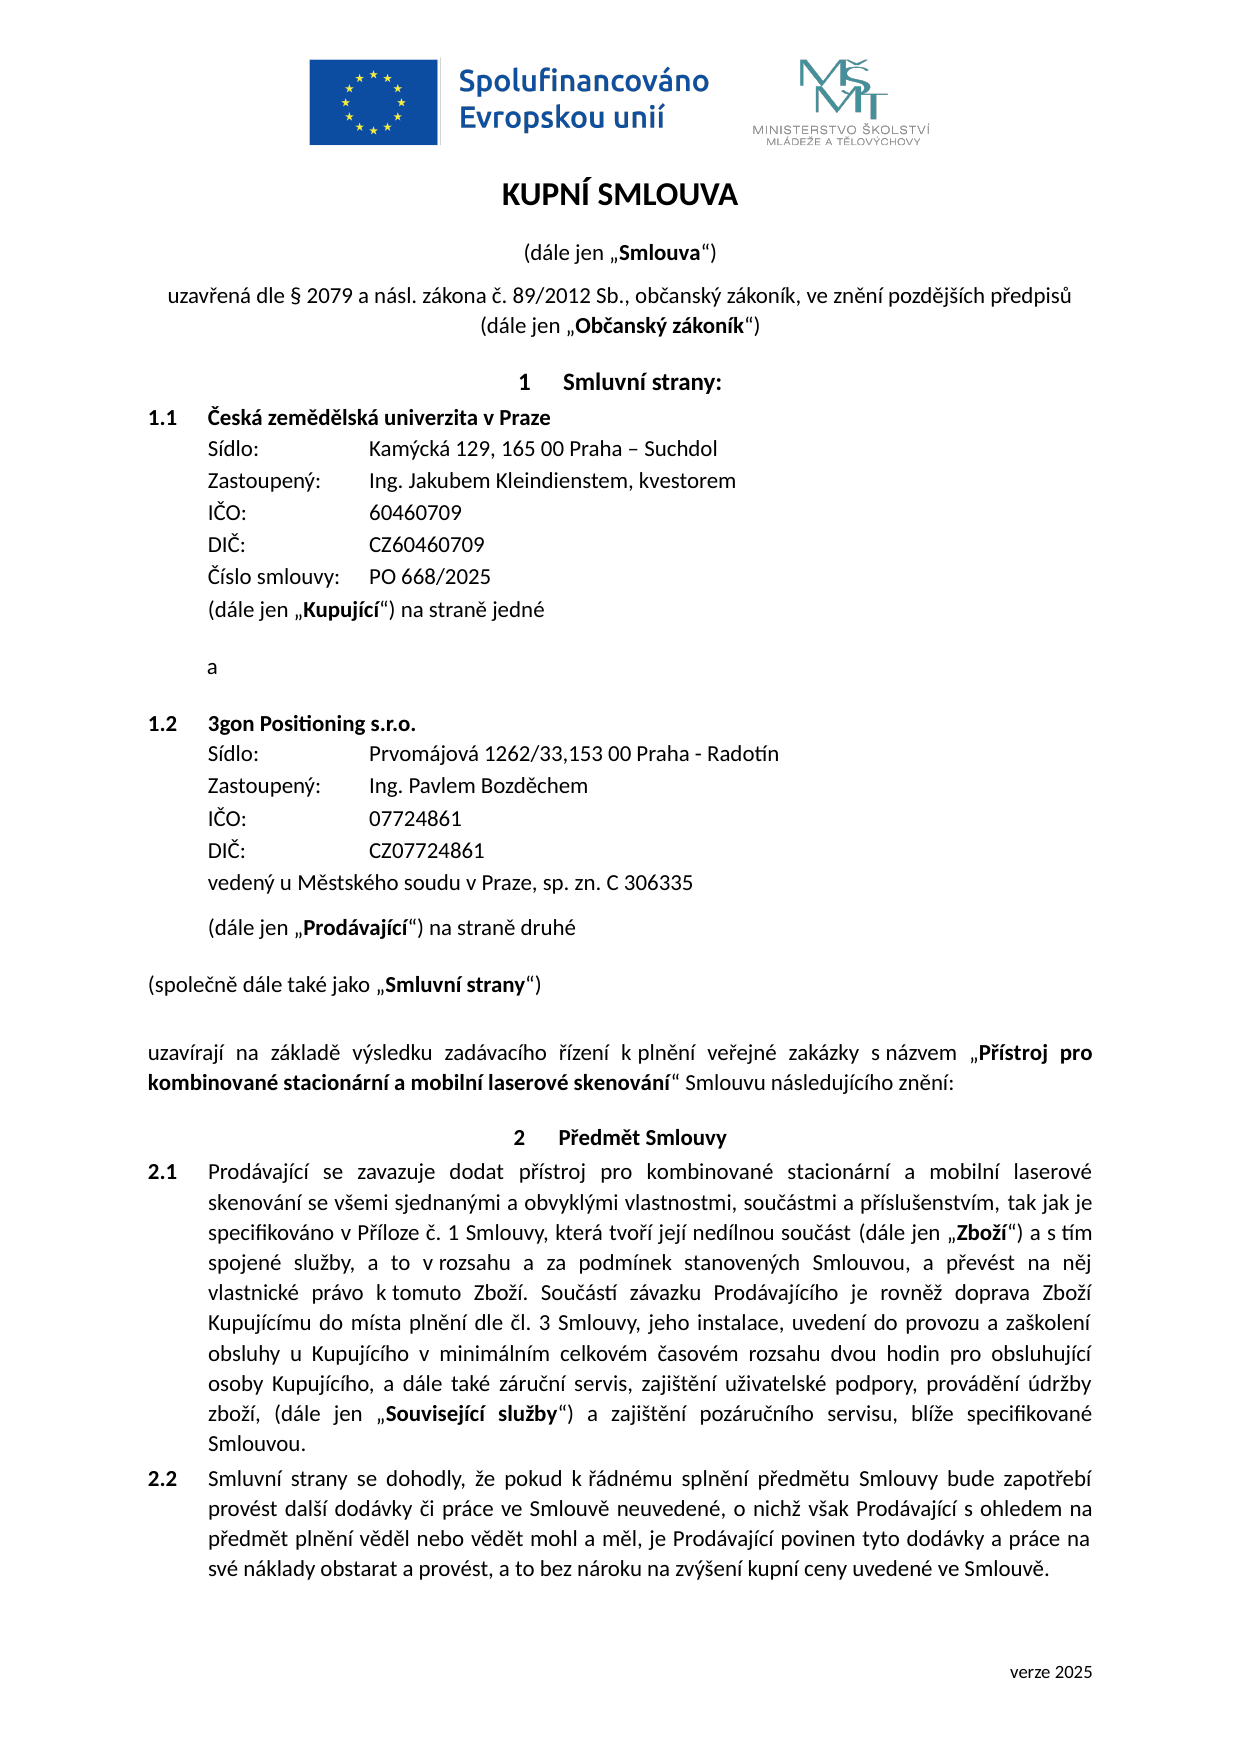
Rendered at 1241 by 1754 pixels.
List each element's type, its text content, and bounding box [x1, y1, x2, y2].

subtitle Předmět Smlouvy [148, 1123, 1093, 1151]
text Číslo smlouvy: PO 668/2025 [148, 562, 1093, 591]
text (dále jen „Prodávající“) na straně druhé [148, 913, 1093, 941]
text IČO: 07724861 [148, 804, 1093, 832]
text DIČ: CZ60460709 [148, 530, 1093, 558]
subtitle Smluvní strany se dohodly, že pokud k řádnému splnění předmětu Smlouvy bude zapotřebí provést další dodávky či práce ve Smlouvě neuvedené, o nichž však Prodávající s ohledem na předmět plnění věděl nebo vědět mohl a měl, je Prodávající povinen tyto dodávky a práce na své náklady obstarat a provést, a to bez nároku na zvýšení kupní ceny uvedené ve Smlouvě. [148, 1464, 1093, 1582]
text uzavřená dle § 2079 a násl. zákona č. 89/2012 Sb., občanský zákoník, ve znění pozdějších předpisů (dále jen „Občanský zákoník“) [148, 281, 1093, 339]
subtitle Prodávající se zavazuje dodat přístroj pro kombinované stacionární a mobilní laserové skenování se všemi sjednanými a obvyklými vlastnostmi, součástmi a příslušenstvím, tak jak je specifikováno v Příloze č. 1 Smlouvy, která tvoří její nedílnou součást (dále jen „Zboží“) a s tím spojené služby, a to v rozsahu a za podmínek stanovených Smlouvou, a převést na něj vlastnické právo k tomuto Zboží. Součástí závazku Prodávajícího je rovněž doprava Zboží Kupujícímu do místa plnění dle čl. 3 Smlouvy, jeho instalace, uvedení do provozu a zaškolení obsluhy u Kupujícího v minimálním celkovém časovém rozsahu dvou hodin pro obsluhující osoby Kupujícího, a dále také záruční servis, zajištění uživatelské podpory, provádění údržby zboží, (dále jen „Související služby“) a zajištění pozáručního servisu, blíže specifikované Smlouvou. [148, 1157, 1093, 1457]
text Zastoupený: Ing. Pavlem Bozděchem [148, 771, 1093, 799]
text DIČ: CZ07724861 [148, 836, 1093, 864]
text (dále jen „Kupující“) na straně jedné [148, 595, 1093, 623]
text IČO: 60460709 [148, 498, 1093, 526]
text (společně dále také jako „Smluvní strany“) [148, 970, 1093, 998]
text a [148, 652, 1093, 680]
text Sídlo: Prvomájová 1262/33,153 00 Praha - Radotín [148, 739, 1093, 767]
subtitle Smluvní strany: [148, 366, 1093, 397]
text uzavírají na základě výsledku zadávacího řízení k plnění veřejné zakázky s názvem „Přístroj pro kombinované stacionární a mobilní laserové skenování“ Smlouvu následujícího znění: [148, 1038, 1093, 1096]
text (dále jen „Smlouva“) [148, 238, 1093, 266]
text vedený u Městského soudu v Praze, sp. zn. C 306335 [148, 868, 1093, 896]
picture [307, 57, 930, 145]
text Sídlo: Kamýcká 129, 165 00 Praha – Suchdol [148, 434, 1093, 462]
subtitle Česká zemědělská univerzita v Praze [148, 403, 1093, 432]
text Zastoupený: Ing. Jakubem Kleindienstem, kvestorem [208, 466, 1093, 494]
text KUPNÍ SMLOUVA [148, 173, 1093, 213]
subtitle 3gon Positioning s.r.o. [148, 709, 1093, 737]
